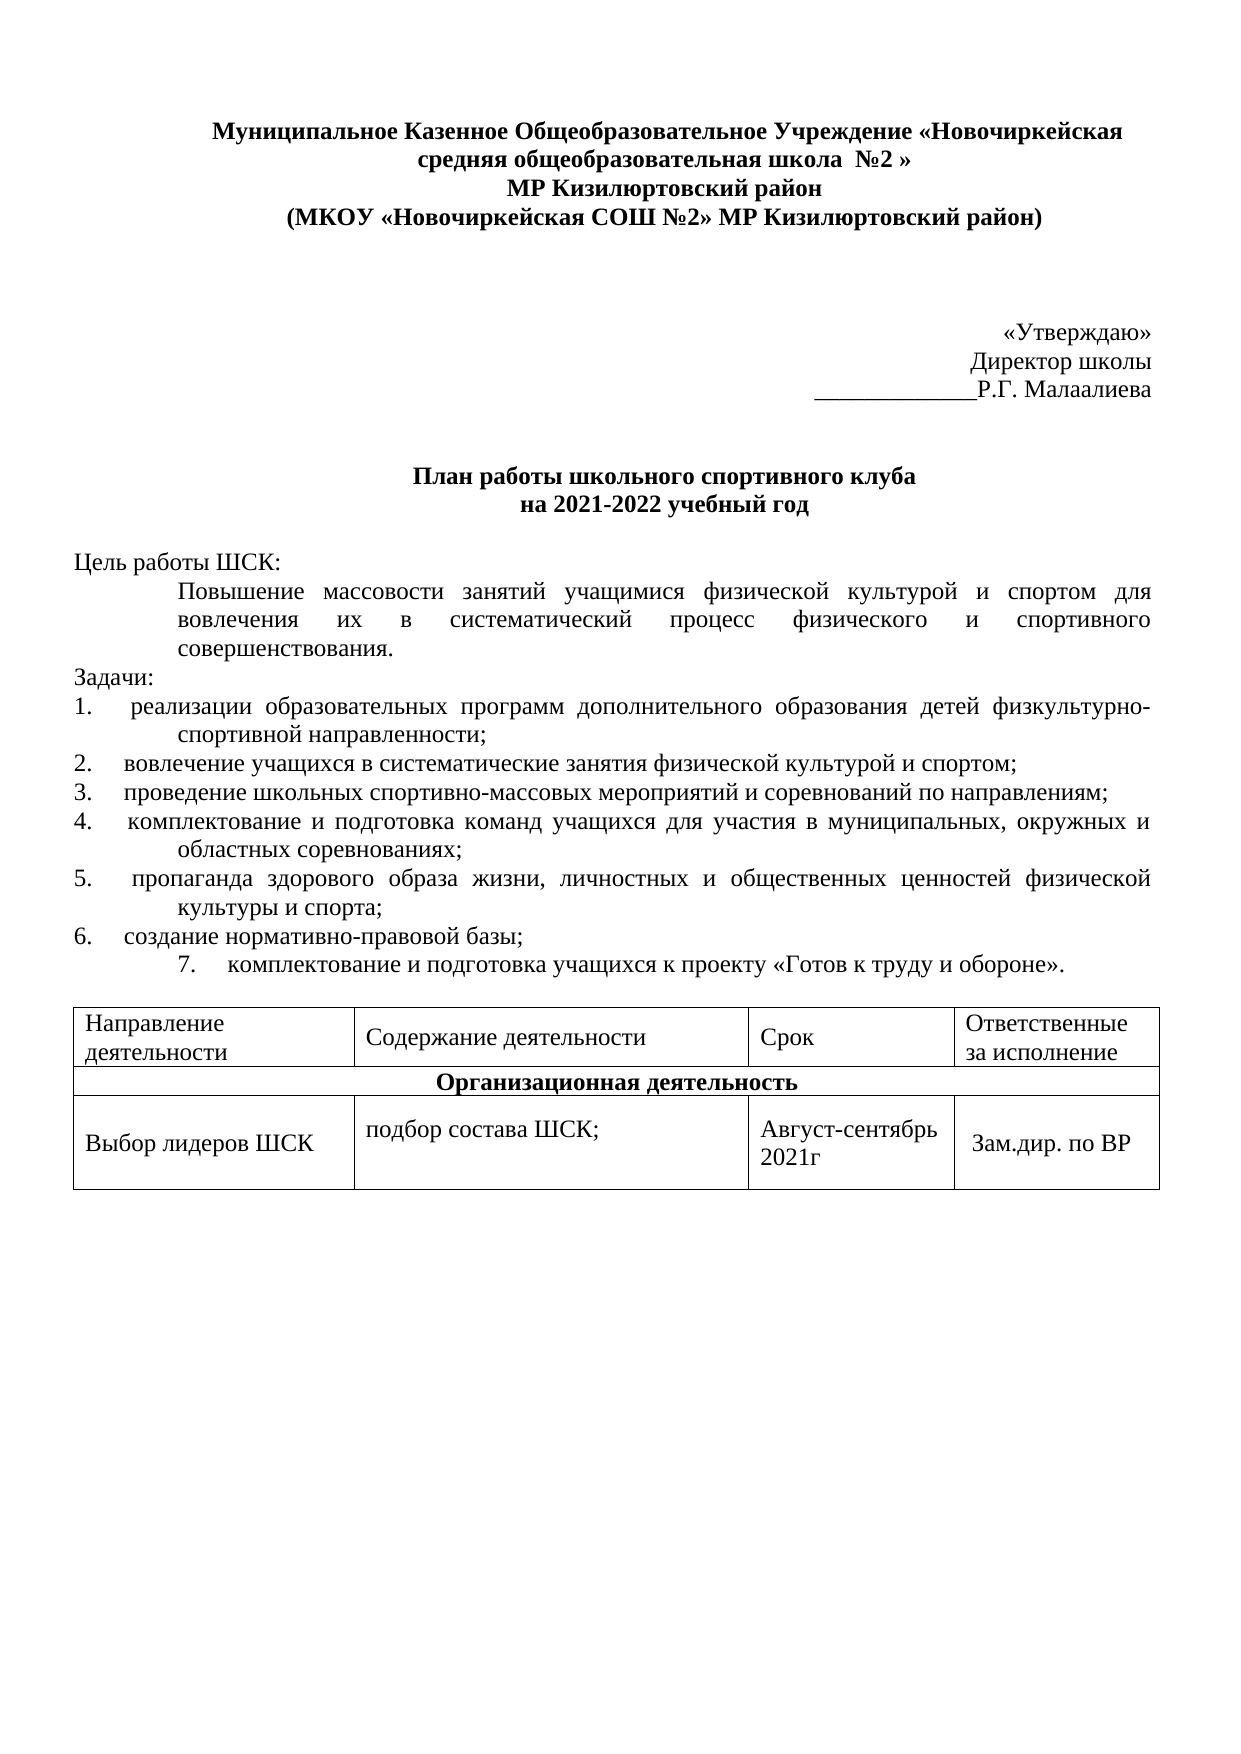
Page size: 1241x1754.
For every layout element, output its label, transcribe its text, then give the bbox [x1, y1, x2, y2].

text МР Кизилюртовский район [177, 173, 1152, 202]
table_header Содержание деятельности [355, 1008, 748, 1066]
text Директор школы [177, 346, 1152, 374]
table_cell Выбор лидеров ШСК [74, 1096, 354, 1189]
text 1. реализации образовательных программ дополнительного образования детей физкультурно-спортивной направленности; [74, 691, 1152, 748]
table_cell Организационная деятельность [74, 1067, 1159, 1095]
text на 2021-2022 учебный год [177, 489, 1152, 518]
table_header Срок [749, 1008, 954, 1066]
table_header Направление деятельности [74, 1008, 354, 1066]
text _____________Р.Г. Малаалиева [177, 374, 1152, 403]
text 6. создание нормативно-правовой базы; [74, 921, 1152, 949]
text Цель работы ШСК: [74, 547, 1152, 576]
text 5. пропаганда здорового образа жизни, личностных и общественных ценностей физической культуры и спорта; [74, 863, 1152, 921]
text 2. вовлечение учащихся в систематические занятия физической культурой и спортом; [74, 748, 1152, 777]
text 4. комплектование и подготовка команд учащихся для участия в муниципальных, окружных и областных соревнованиях; [74, 806, 1152, 863]
text Задачи: [74, 662, 1152, 691]
table_cell Август-сентябрь 2021г [749, 1096, 954, 1189]
text План работы школьного спортивного клуба [177, 461, 1152, 489]
text «Утверждаю» [177, 317, 1152, 346]
table_cell подбор состава ШСК; [355, 1096, 748, 1189]
table_cell Зам.дир. по ВР [955, 1096, 1159, 1189]
table_header Ответственные за исполнение [955, 1008, 1159, 1066]
text (МКОУ «Новочиркейская СОШ №2» МР Кизилюртовский район) [177, 202, 1152, 231]
text 7. комплектование и подготовка учащихся к проекту «Готов к труду и обороне». [177, 949, 1152, 978]
text Муниципальное Казенное Общеобразовательное Учреждение «Новочиркейская средняя общеобразовательная школа №2 » [177, 116, 1152, 173]
text 3. проведение школьных спортивно-массовых мероприятий и соревнований по направлениям; [74, 777, 1152, 806]
text Повышение массовости занятий учащимися физической культурой и спортом для вовлечения их в систематический процесс физического и спортивного совершенствования. [74, 576, 1152, 662]
